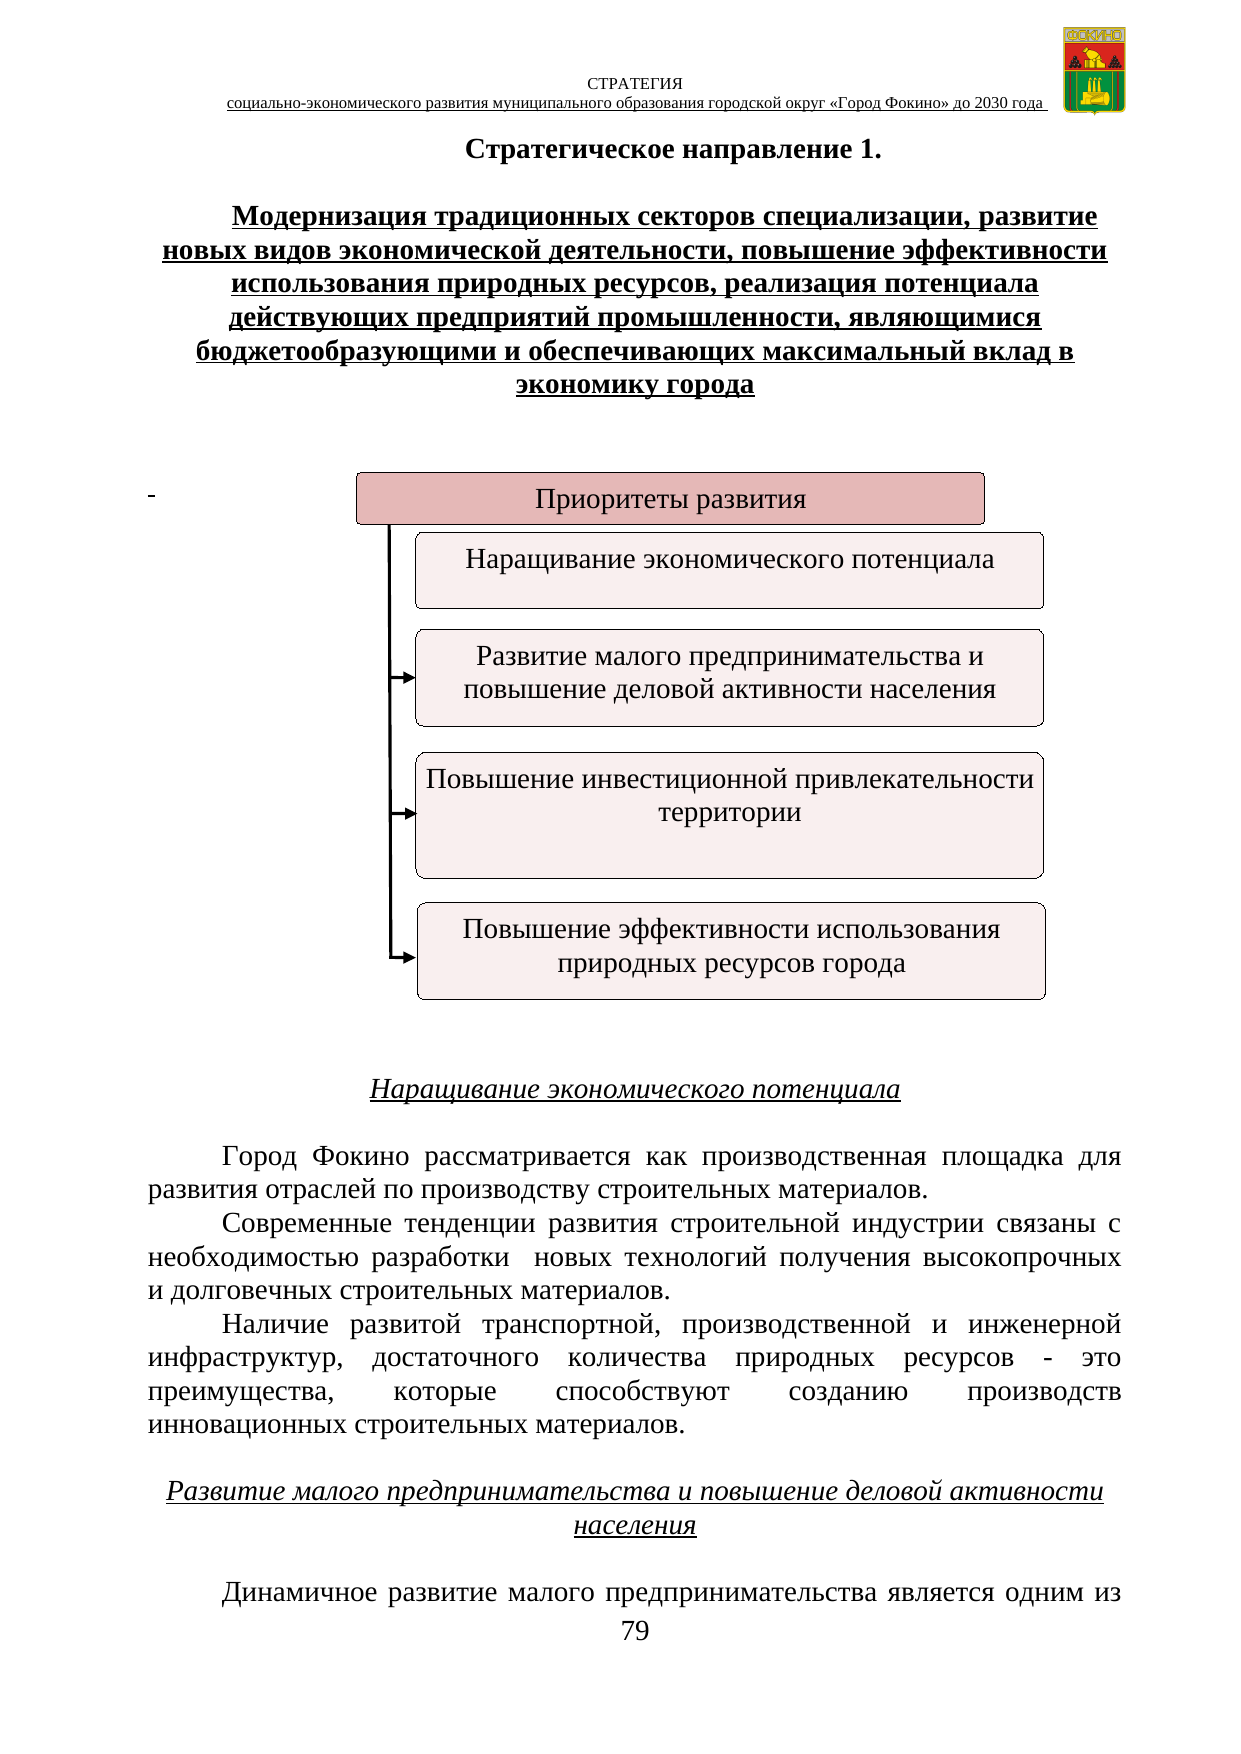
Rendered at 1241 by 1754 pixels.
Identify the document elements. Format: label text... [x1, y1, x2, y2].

text Стратегическое направление 1. [224, 131, 1122, 165]
text Наращивание экономического потенциала [148, 1071, 1122, 1104]
text Наличие развитой транспортной, производственной и инженерной инфраструктур, достаточного количества природных ресурсов - это преимущества, которые способствуют созданию производств инновационных строительных материалов. [148, 1306, 1122, 1440]
text Развитие малого предпринимательства и повышение деловой активности населения [148, 1473, 1122, 1541]
text Современные тенденции развития строительной индустрии связаны с необходимостью разработки новых технологий получения высокопрочных и долговечных строительных материалов. [148, 1205, 1122, 1306]
subtitle Модернизация традиционных секторов специализации, развитие новых видов экономической деятельности, повышение эффективности использования природных ресурсов, реализация потенциала действующих предприятий промышленности, являющимися бюджетообразующими и обеспечивающих максимальный вклад в экономику города [148, 198, 1122, 400]
text Город Фокино рассматривается как производственная площадка для развития отраслей по производству строительных материалов. [148, 1138, 1122, 1205]
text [148, 1574, 1122, 1608]
picture [1063, 27, 1126, 116]
